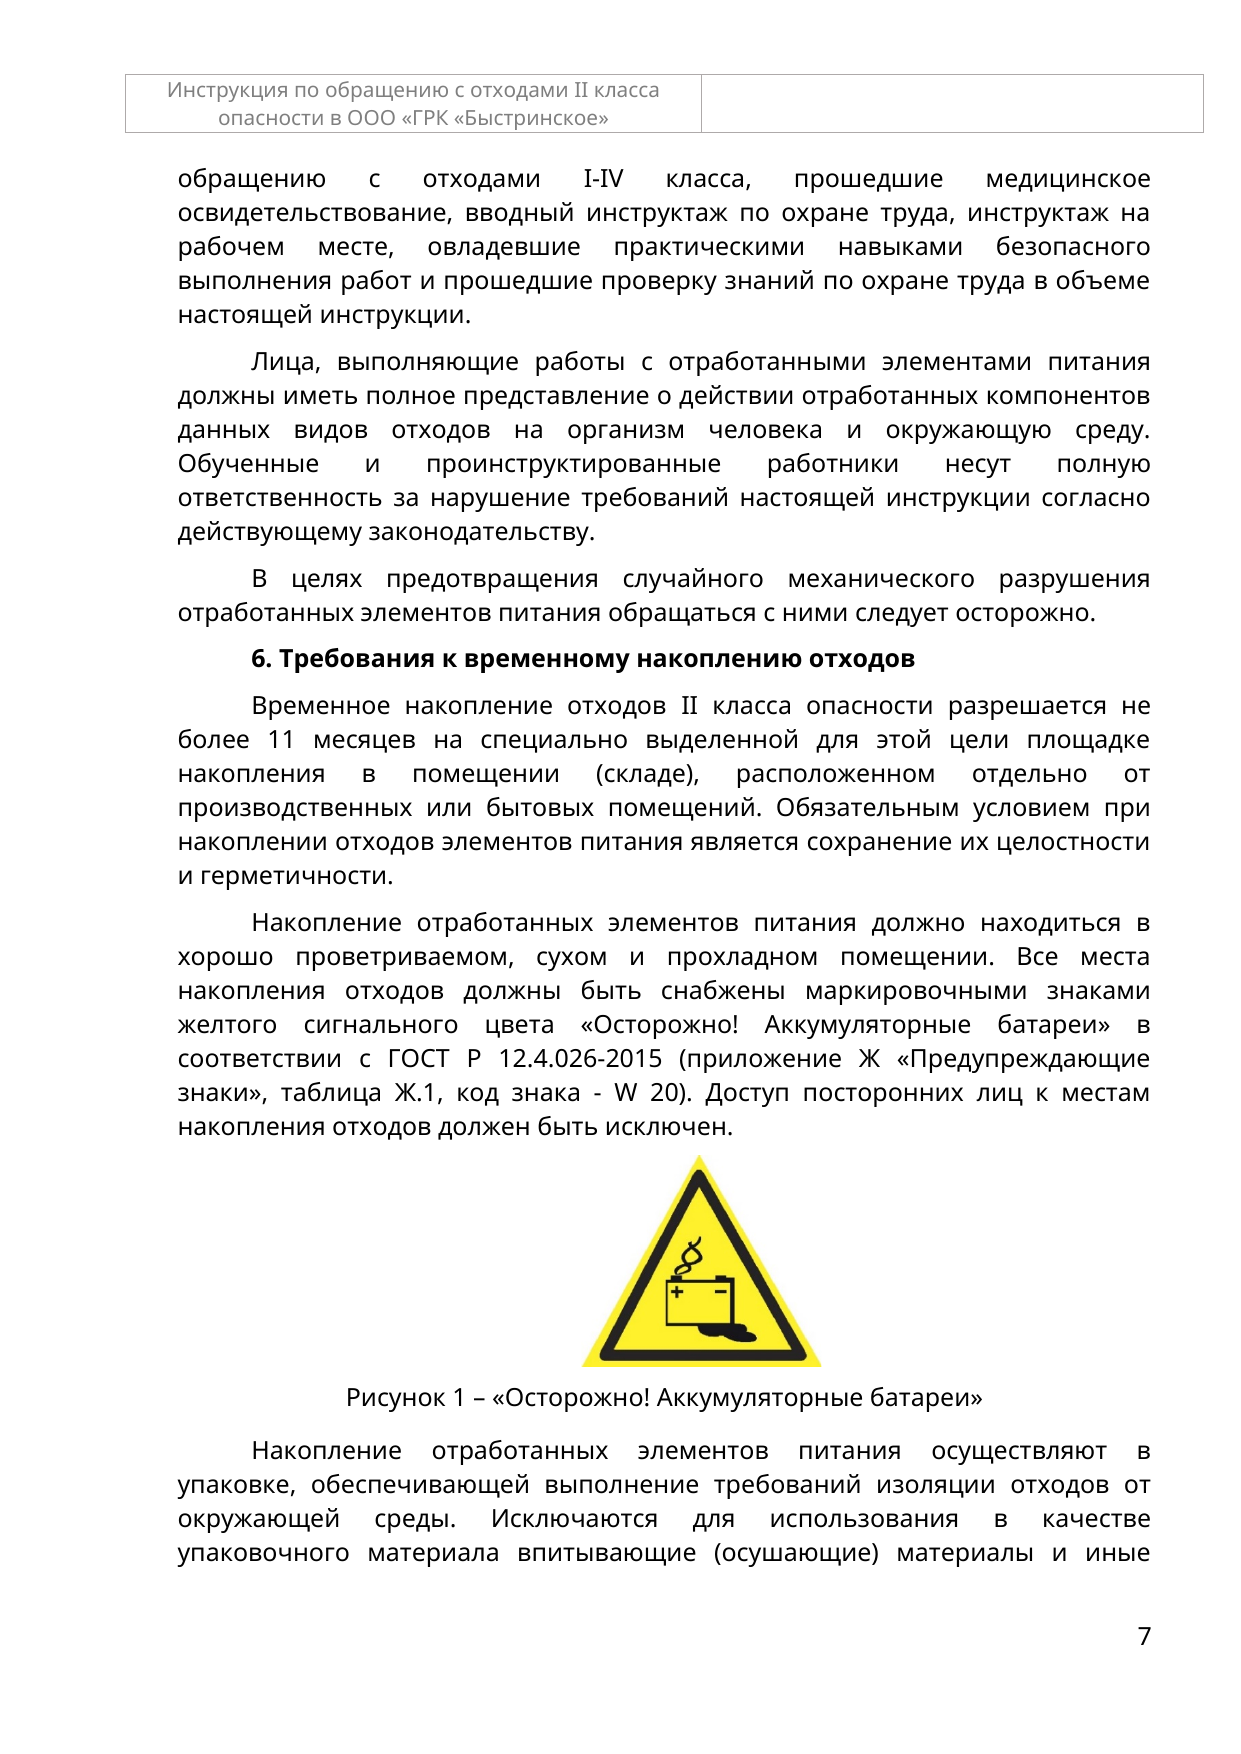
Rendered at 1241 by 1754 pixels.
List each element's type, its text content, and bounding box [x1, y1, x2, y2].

picture [581, 1155, 822, 1367]
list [177, 1433, 1152, 1569]
text В целях предотвращения случайного механического разрушения отработанных элементов питания обращаться с ними следует осторожно. [177, 560, 1152, 628]
list Рисунок 1 – «Осторожно! Аккумуляторные батареи» [177, 1379, 1152, 1413]
text Накопление отработанных элементов питания должно находиться в хорошо проветриваемом, сухом и прохладном помещении. Все места накопления отходов должны быть снабжены маркировочными знаками желтого сигнального цвета «Осторожно! Аккумуляторные батареи» в соответствии с ГОСТ Р 12.4.026-2015 (приложение Ж «Предупреждающие знаки», таблица Ж.1, код знака - W 20). Доступ посторонних лиц к местам накопления отходов должен быть исключен. [177, 904, 1152, 1143]
text 6. Требования к временному накоплению отходов [177, 641, 1152, 675]
text Временное накопление отходов II класса опасности разрешается не более 11 месяцев на специально выделенной для этой цели площадке накопления в помещении (складе), расположенном отдельно от производственных или бытовых помещений. Обязательным условием при накоплении отходов элементов питания является сохранение их целостности и герметичности. [177, 688, 1152, 892]
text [177, 161, 1152, 331]
text Лица, выполняющие работы с отработанными элементами питания должны иметь полное представление о действии отработанных компонентов данных видов отходов на организм человека и окружающую среду. Обученные и проинструктированные работники несут полную ответственность за нарушение требований настоящей инструкции согласно действующему законодательству. [177, 343, 1152, 548]
